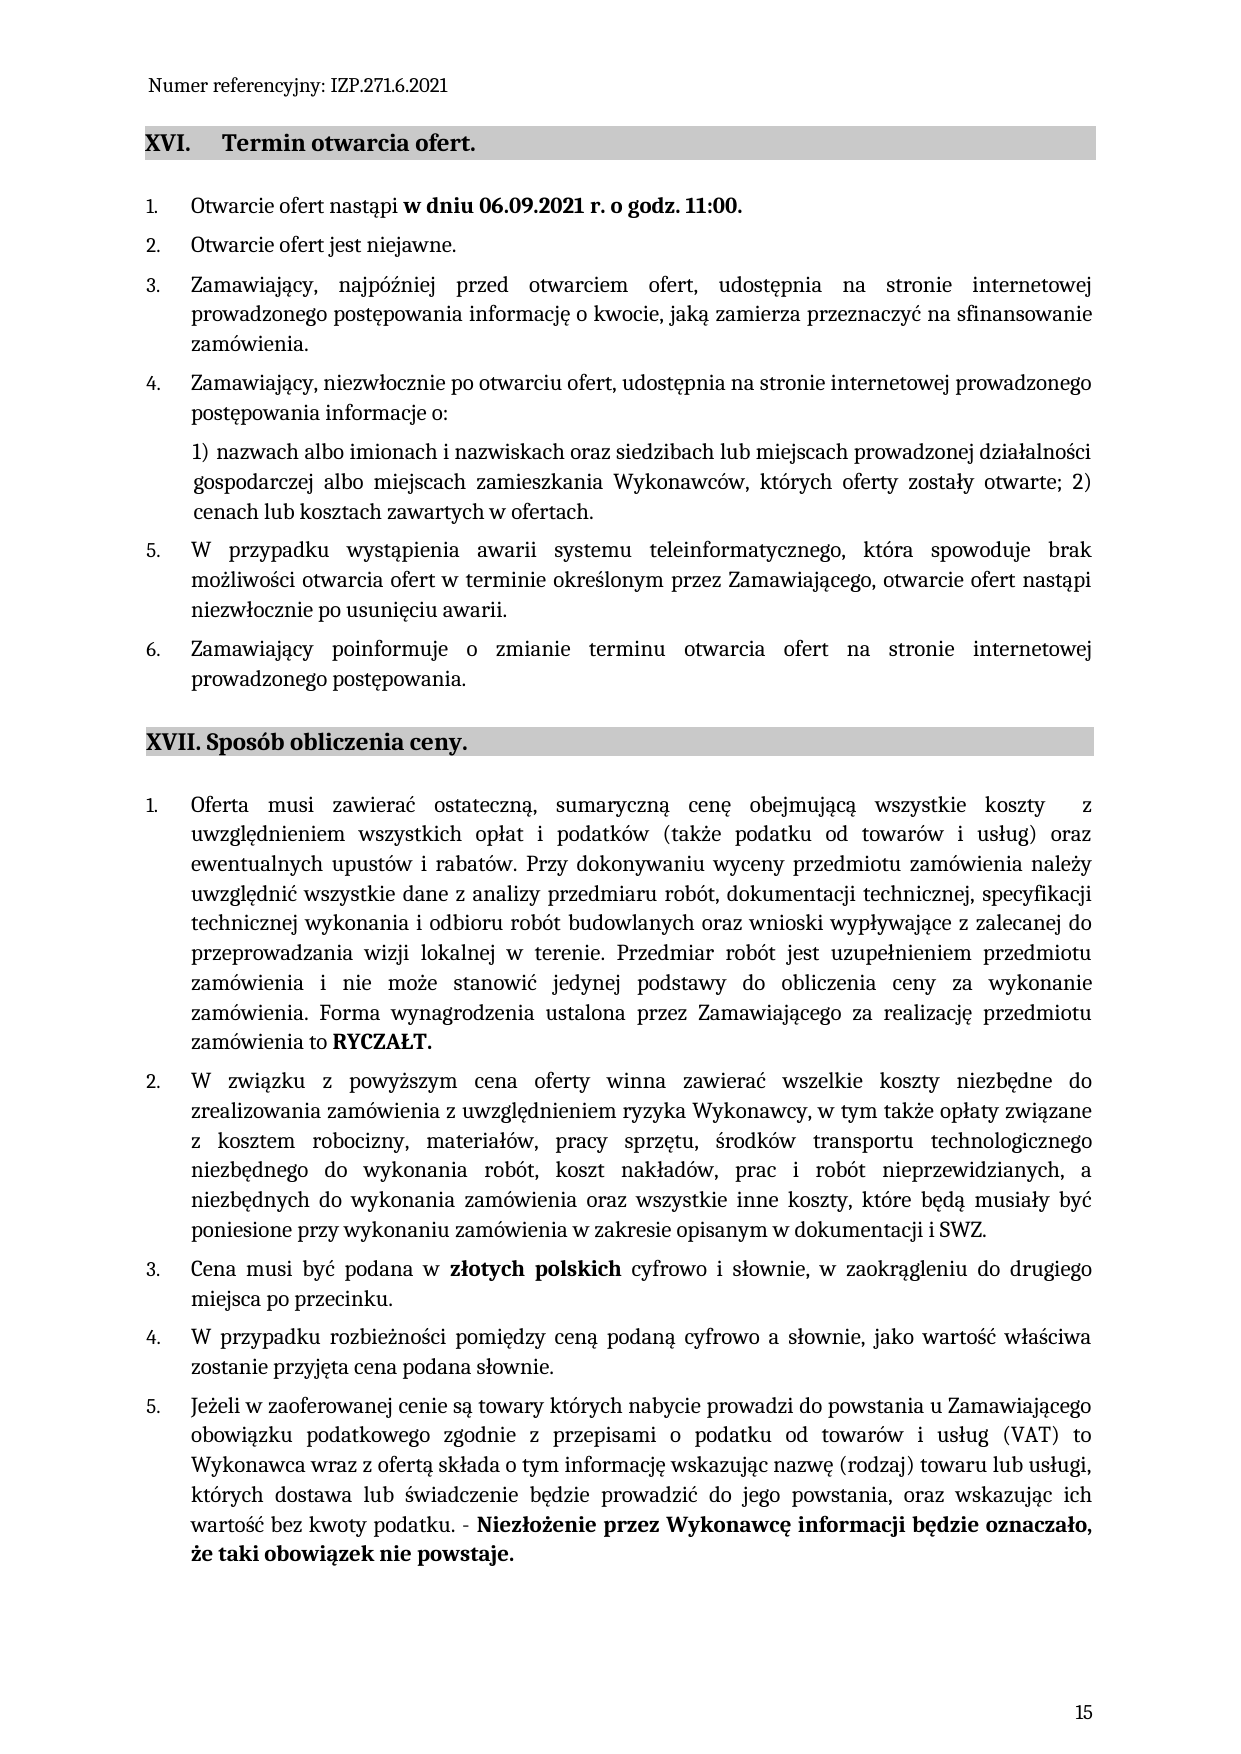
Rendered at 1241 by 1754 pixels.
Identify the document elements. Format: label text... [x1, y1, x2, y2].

list Zamawiający, najpóźniej przed otwarciem ofert, udostępnia na stronie internetowej prowadzonego postępowania informację o kwocie, jaką zamierza przeznaczyć na sfinansowanie zamówienia. [146, 271, 1093, 357]
text 1) nazwach albo imionach i nazwiskach oraz siedzibach lub miejscach prowadzonej działalności gospodarczej albo miejscach zamieszkania Wykonawców, których oferty zostały otwarte; 2) cenach lub kosztach zawartych w ofertach. [192, 439, 1093, 525]
list Jeżeli w zaoferowanej cenie są towary których nabycie prowadzi do powstania u Zamawiającego obowiązku podatkowego zgodnie z przepisami o podatku od towarów i usług (VAT) to Wykonawca wraz z ofertą składa o tym informację wskazując nazwę (rodzaj) towaru lub usługi, których dostawa lub świadczenie będzie prowadzić do jego powstania, oraz wskazując ich wartość bez kwoty podatku. - Niezłożenie przez Wykonawcę informacji będzie oznaczało, że taki obowiązek nie powstaje. [146, 1393, 1093, 1567]
list W przypadku wystąpienia awarii systemu teleinformatycznego, która spowoduje brak możliwości otwarcia ofert w terminie określonym przez Zamawiającego, otwarcie ofert nastąpi niezwłocznie po usunięciu awarii. [146, 537, 1093, 623]
list W związku z powyższym cena oferty winna zawierać wszelkie koszty niezbędne do zrealizowania zamówienia z uwzględnieniem ryzyka Wykonawcy, w tym także opłaty związane z kosztem robocizny, materiałów, pracy sprzętu, środków transportu technologicznego niezbędnego do wykonania robót, koszt nakładów, prac i robót nieprzewidzianych, a niezbędnych do wykonania zamówienia oraz wszystkie inne koszty, które będą musiały być poniesione przy wykonaniu zamówienia w zakresie opisanym w dokumentacji i SWZ. [146, 1068, 1093, 1243]
list Otwarcie ofert nastąpi w dniu 06.09.2021 r. o godz. 11:00. [146, 192, 1093, 219]
list Zamawiający poinformuje o zmianie terminu otwarcia ofert na stronie internetowej prowadzonego postępowania. [146, 636, 1093, 692]
table_cell XVI. Termin otwarcia ofert. [145, 126, 1096, 160]
list Otwarcie ofert jest niejawne. [146, 232, 1093, 258]
text XVII. Sposób obliczenia ceny. [146, 727, 1094, 756]
list Zamawiający, niezwłocznie po otwarciu ofert, udostępnia na stronie internetowej prowadzonego postępowania informacje o: [146, 370, 1093, 426]
list W przypadku rozbieżności pomiędzy ceną podaną cyfrowo a słownie, jako wartość właściwa zostanie przyjęta cena podana słownie. [146, 1324, 1093, 1380]
list Cena musi być podana w złotych polskich cyfrowo i słownie, w zaokrągleniu do drugiego miejsca po przecinku. [146, 1256, 1093, 1312]
list Oferta musi zawierać ostateczną, sumaryczną cenę obejmującą wszystkie koszty z uwzględnieniem wszystkich opłat i podatków (także podatku od towarów i usług) oraz ewentualnych upustów i rabatów. Przy dokonywaniu wyceny przedmiotu zamówienia należy uwzględnić wszystkie dane z analizy przedmiaru robót, dokumentacji technicznej, specyfikacji technicznej wykonania i odbioru robót budowlanych oraz wnioski wypływające z zalecanej do przeprowadzania wizji lokalnej w terenie. Przedmiar robót jest uzupełnieniem przedmiotu zamówienia i nie może stanowić jedynej podstawy do obliczenia ceny za wykonanie zamówienia. Forma wynagrodzenia ustalona przez Zamawiającego za realizację przedmiotu zamówienia to RYCZAŁT. [146, 791, 1093, 1055]
